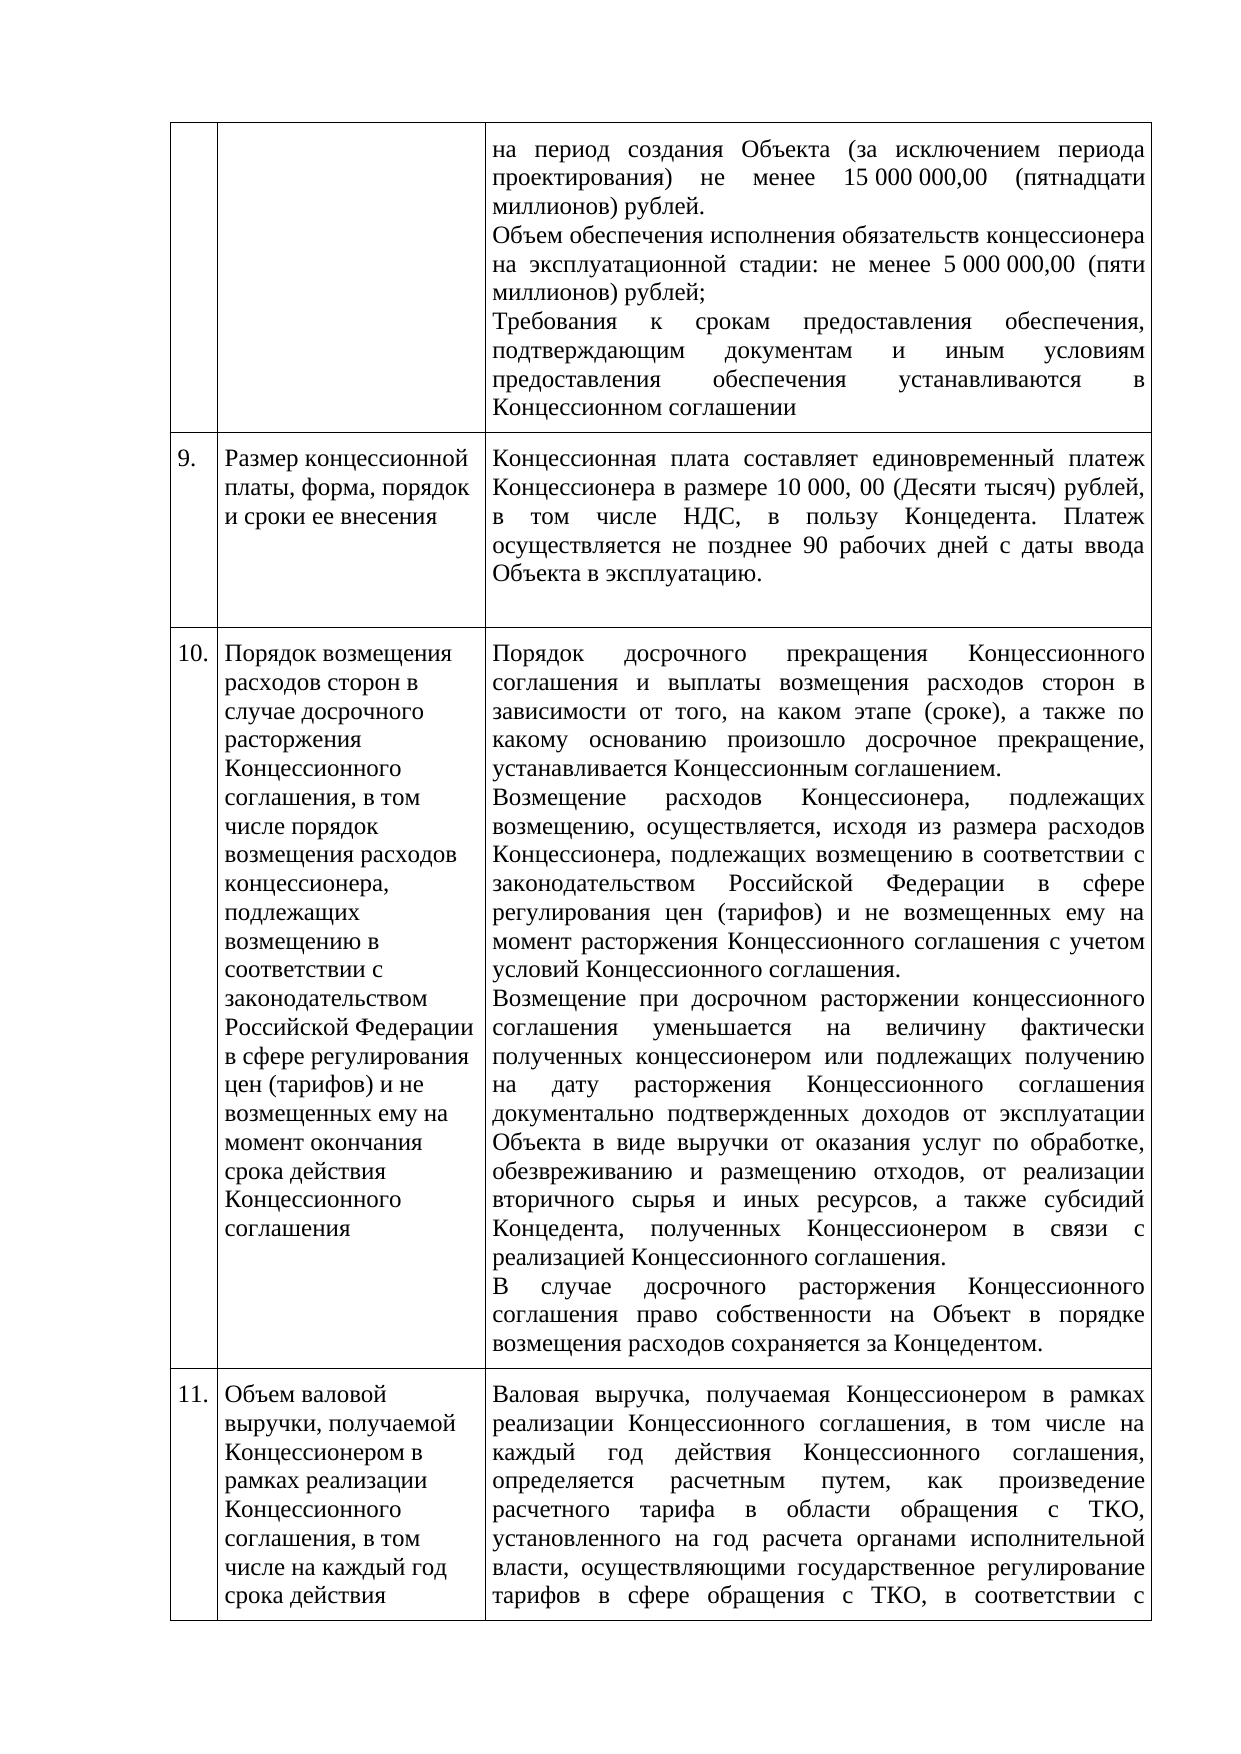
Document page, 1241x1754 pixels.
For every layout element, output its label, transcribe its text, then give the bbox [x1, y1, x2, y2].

table_cell 11. [171, 1369, 217, 1620]
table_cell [486, 123, 1151, 432]
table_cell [486, 1369, 1151, 1620]
table_cell 8. [171, 123, 217, 432]
table_cell Порядок досрочного прекращения Концессионного соглашения и выплаты возмещения расходов сторон в зависимости от того, на каком этапе (сроке), а также по какому основанию произошло досрочное прекращение, устанавливается Концессионным соглашением. Возмещение расходов Концессионера, подлежащих возмещению, осуществляется, исходя из размера расходов Концессионера, подлежащих возмещению в соответствии с законодательством Российской Федерации в сфере регулирования цен (тарифов) и не возмещенных ему на момент расторжения Концессионного соглашения с учетом условий Концессионного соглашения. Возмещение при досрочном расторжении концессионного соглашения уменьшается на величину фактически полученных концессионером или подлежащих получению на дату расторжения Концессионного соглашения документально подтвержденных доходов от эксплуатации Объекта в виде выручки от оказания услуг по обработке, обезвреживанию и размещению отходов, от реализации вторичного сырья и иных ресурсов, а также субсидий Концедента, полученных Концессионером в связи с реализацией Концессионного соглашения. В случае досрочного расторжения Концессионного соглашения право собственности на Объект в порядке возмещения расходов сохраняется за Концедентом. [486, 628, 1151, 1368]
table_cell Концессионная плата составляет единовременный платеж Концессионера в размере 10 000, 00 (Десяти тысяч) рублей, в том числе НДС, в пользу Концедента. Платеж осуществляется не позднее 90 рабочих дней с даты ввода Объекта в эксплуатацию. [486, 433, 1151, 627]
table_cell 9. [171, 433, 217, 627]
table_cell Порядок возмещения расходов сторон в случае досрочного расторжения Концессионного соглашения, в том числе порядок возмещения расходов концессионера, подлежащих возмещению в соответствии с законодательством Российской Федерации в сфере регулирования цен (тарифов) и не возмещенных ему на момент окончания срока действия Концессионного соглашения [218, 628, 485, 1368]
table_cell Размер концессионной платы, форма, порядок и сроки ее внесения [218, 433, 485, 627]
table_cell 10. [171, 628, 217, 1368]
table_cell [218, 123, 485, 432]
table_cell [218, 1369, 485, 1620]
